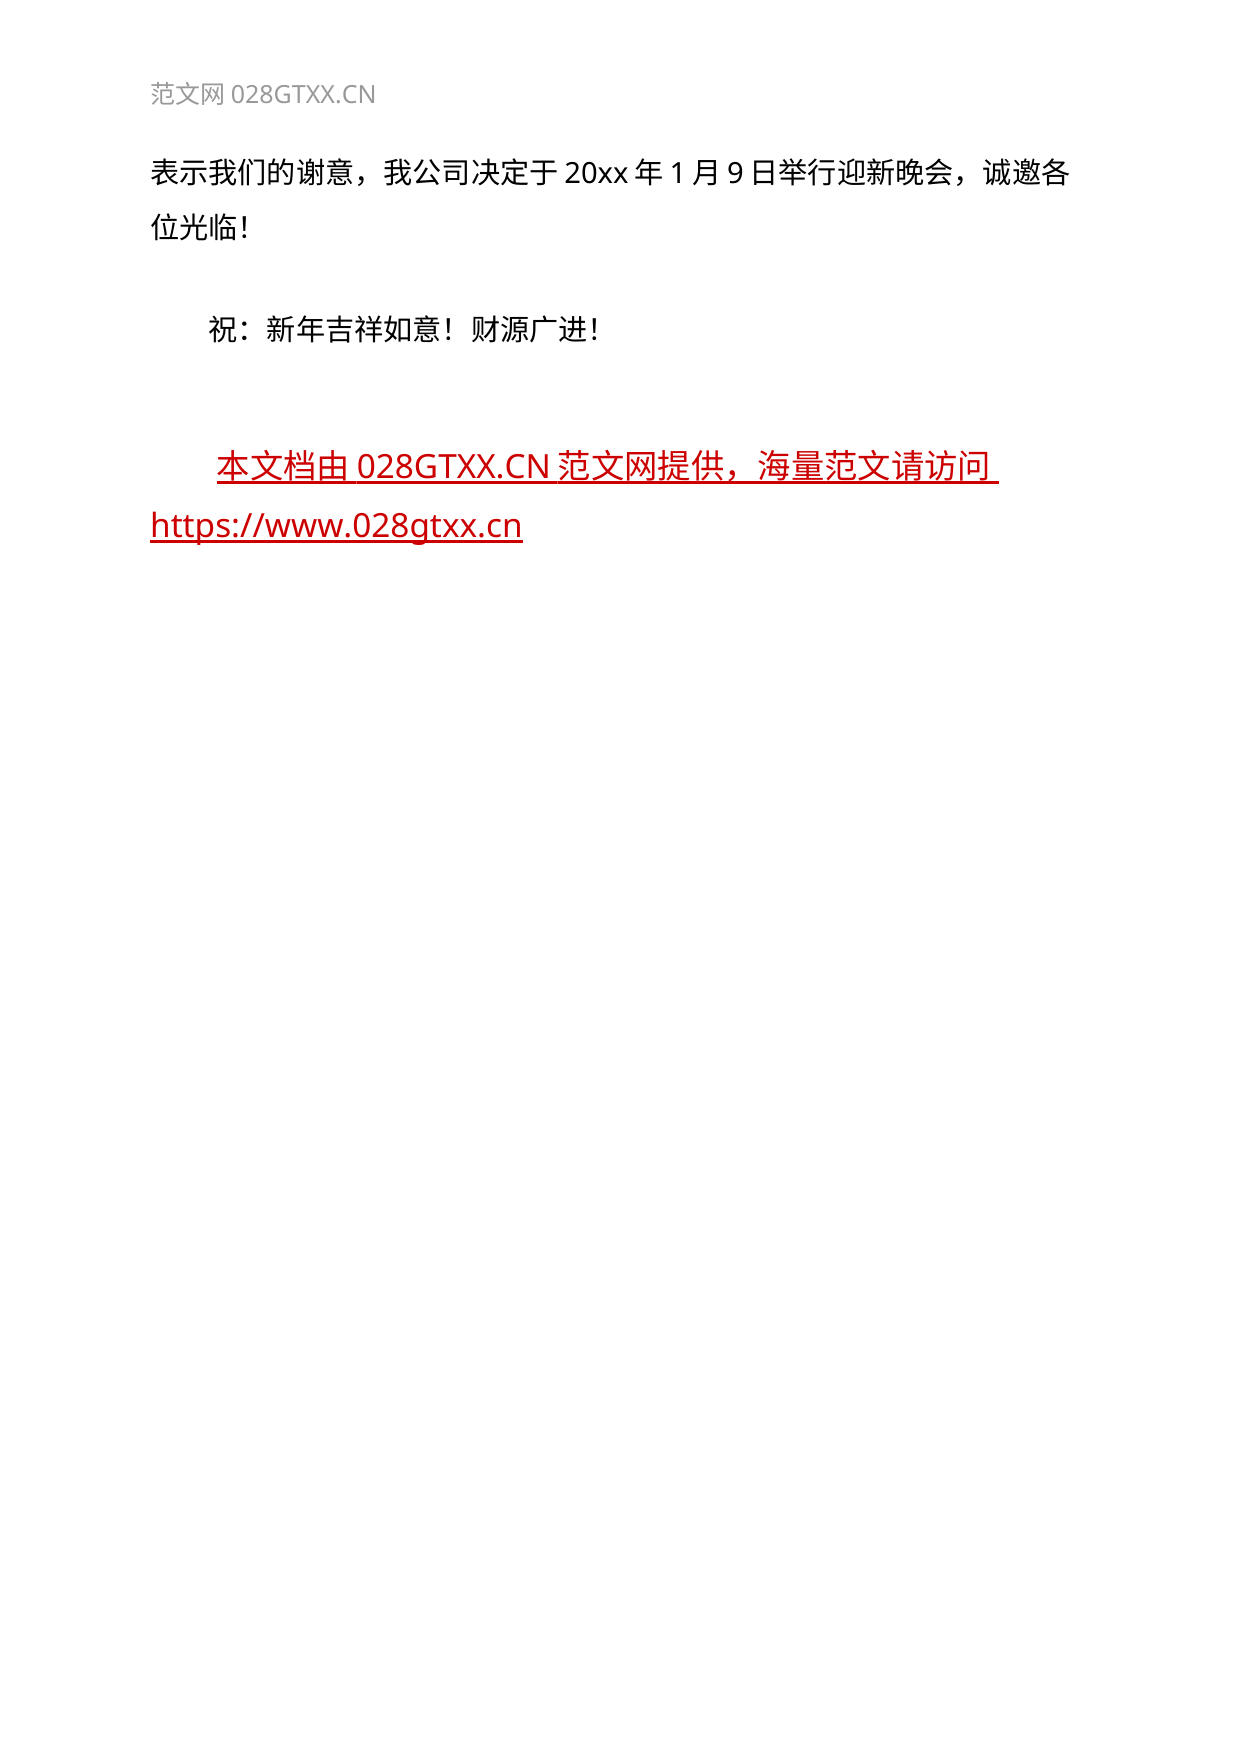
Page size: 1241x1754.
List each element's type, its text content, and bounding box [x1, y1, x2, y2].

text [150, 150, 1090, 247]
text 本文档由028GTXX.CN范文网提供，海量范文请访问 https://www.028gtxx.cn [150, 440, 1090, 547]
text 祝：新年吉祥如意！财源广进！ [150, 307, 1090, 349]
